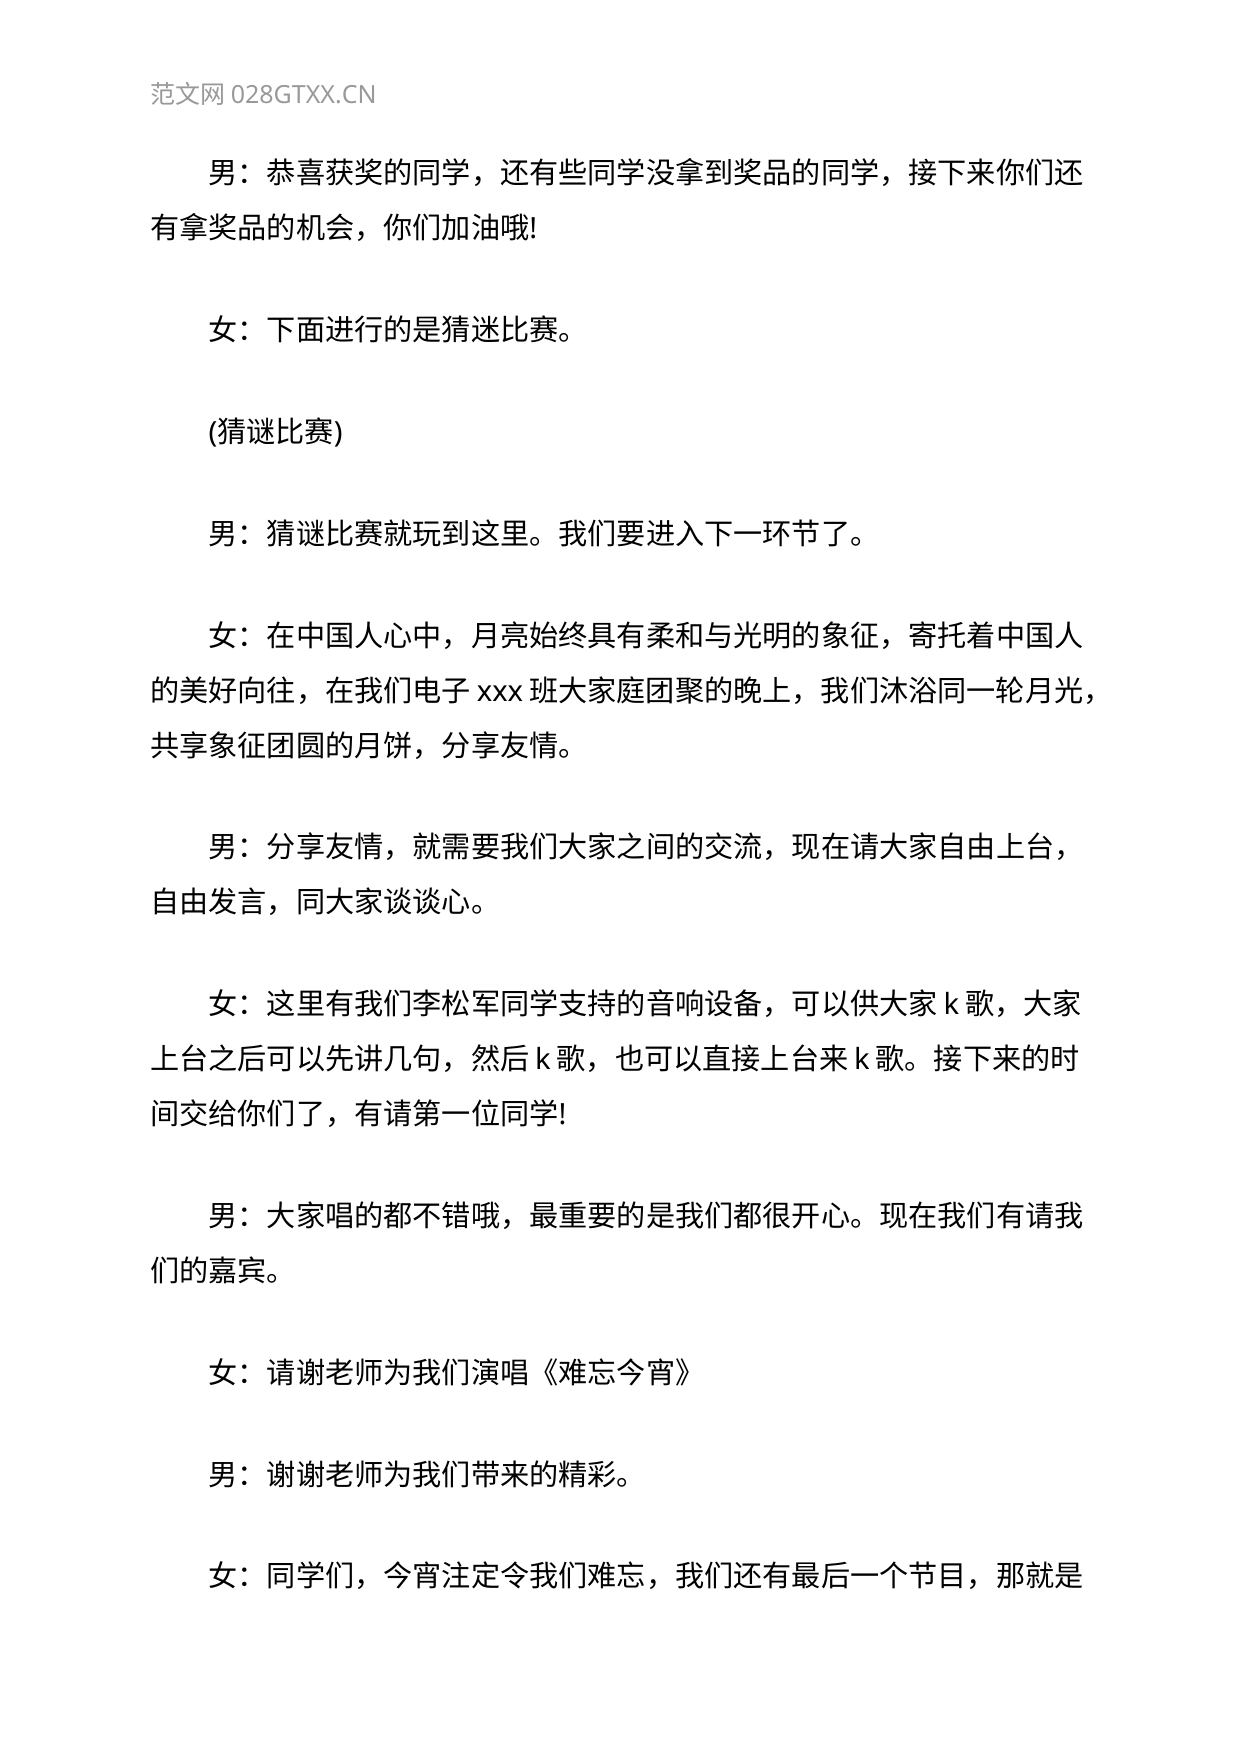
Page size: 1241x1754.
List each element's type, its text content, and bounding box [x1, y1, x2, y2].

text 女：下面进行的是猜迷比赛。 [150, 307, 1090, 349]
text 女：请谢老师为我们演唱《难忘今宵》 [150, 1349, 1090, 1392]
text 男：分享友情，就需要我们大家之间的交流，现在请大家自由上台，自由发言，同大家谈谈心。 [150, 824, 1090, 921]
text 女：在中国人心中，月亮始终具有柔和与光明的象征，寄托着中国人的美好向往，在我们电子xxx班大家庭团聚的晚上，我们沐浴同一轮月光，共享象征团圆的月饼，分享友情。 [150, 612, 1090, 764]
text 男：大家唱的都不错哦，最重要的是我们都很开心。现在我们有请我们的嘉宾。 [150, 1193, 1090, 1290]
text 女：这里有我们李松军同学支持的音响设备，可以供大家k歌，大家上台之后可以先讲几句，然后k歌，也可以直接上台来k歌。接下来的时间交给你们了，有请第一位同学! [150, 981, 1090, 1133]
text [150, 1553, 1090, 1595]
text (猜谜比赛) [150, 409, 1090, 451]
text 男：恭喜获奖的同学，还有些同学没拿到奖品的同学，接下来你们还有拿奖品的机会，你们加油哦! [150, 150, 1090, 247]
text 男：猜谜比赛就玩到这里。我们要进入下一环节了。 [150, 511, 1090, 553]
text 男：谢谢老师为我们带来的精彩。 [150, 1451, 1090, 1493]
